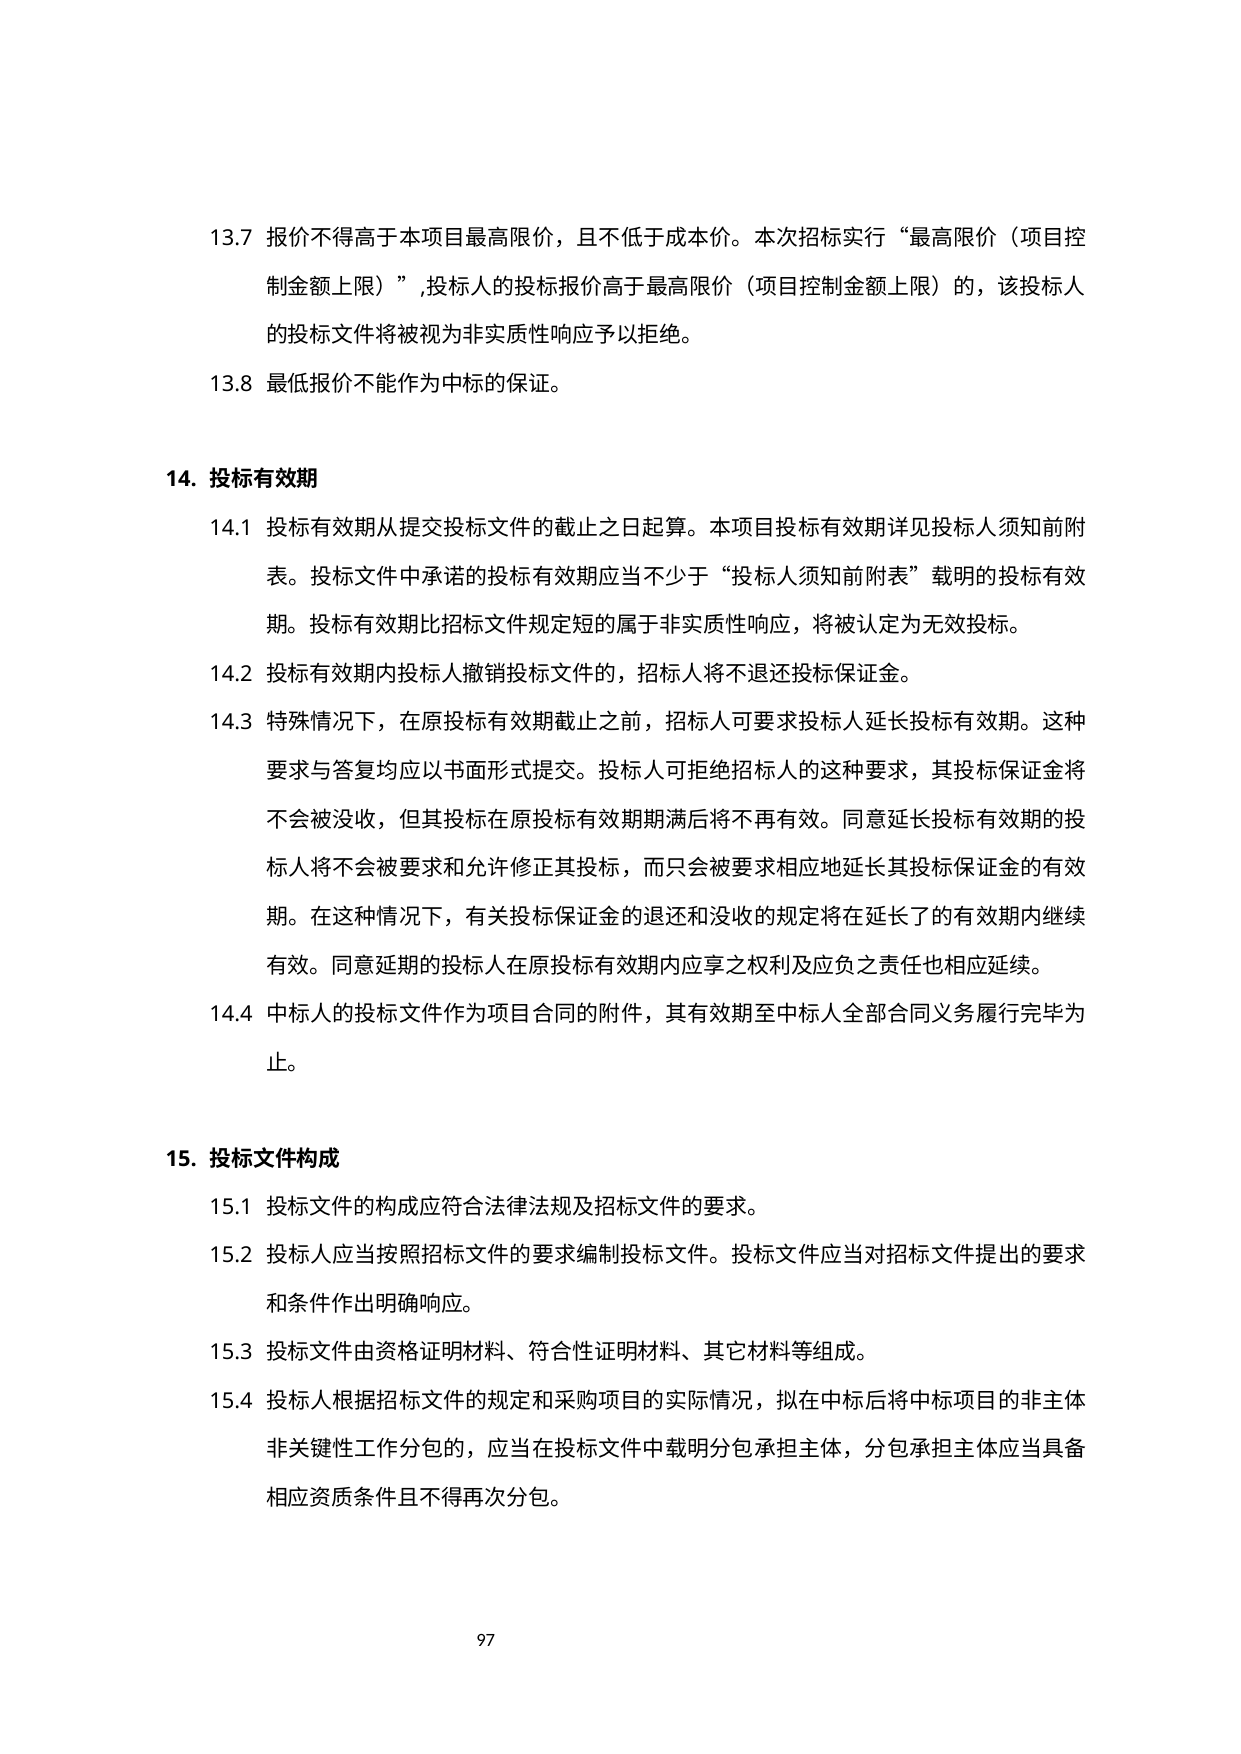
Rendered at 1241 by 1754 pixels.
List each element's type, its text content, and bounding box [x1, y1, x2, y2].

list 最低报价不能作为中标的保证。 [209, 365, 1087, 398]
list 报价不得高于本项目最高限价，且不低于成本价。本次招标实行“最高限价（项目控制金额上限）”,投标人的投标报价高于最高限价（项目控制金额上限）的，该投标人的投标文件将被视为非实质性响应予以拒绝。 [209, 219, 1087, 349]
list 投标有效期从提交投标文件的截止之日起算。本项目投标有效期详见投标人须知前附表。投标文件中承诺的投标有效期应当不少于“投标人须知前附表”载明的投标有效期。投标有效期比招标文件规定短的属于非实质性响应，将被认定为无效投标。 [209, 509, 1087, 639]
list 投标人应当按照招标文件的要求编制投标文件。投标文件应当对招标文件提出的要求和条件作出明确响应。 [209, 1237, 1087, 1318]
list 投标文件构成 [165, 1140, 1087, 1173]
list 投标有效期 [165, 461, 1087, 494]
list 投标文件由资格证明材料、符合性证明材料、其它材料等组成。 [209, 1334, 1087, 1366]
list 中标人的投标文件作为项目合同的附件，其有效期至中标人全部合同义务履行完毕为止。 [209, 996, 1087, 1077]
list 投标人根据招标文件的规定和采购项目的实际情况，拟在中标后将中标项目的非主体、非关键性工作分包的，应当在投标文件中载明分包承担主体，分包承担主体应当具备相应资质条件且不得再次分包。 [209, 1382, 1087, 1512]
list 投标有效期内投标人撤销投标文件的，招标人将不退还投标保证金。 [209, 655, 1087, 688]
list 投标文件的构成应符合法律法规及招标文件的要求。 [209, 1188, 1087, 1221]
list 特殊情况下，在原投标有效期截止之前，招标人可要求投标人延长投标有效期。这种要求与答复均应以书面形式提交。投标人可拒绝招标人的这种要求，其投标保证金将不会被没收，但其投标在原投标有效期期满后将不再有效。同意延长投标有效期的投标人将不会被要求和允许修正其投标，而只会被要求相应地延长其投标保证金的有效期。在这种情况下，有关投标保证金的退还和没收的规定将在延长了的有效期内继续有效。同意延期的投标人在原投标有效期内应享之权利及应负之责任也相应延续。 [209, 704, 1087, 980]
